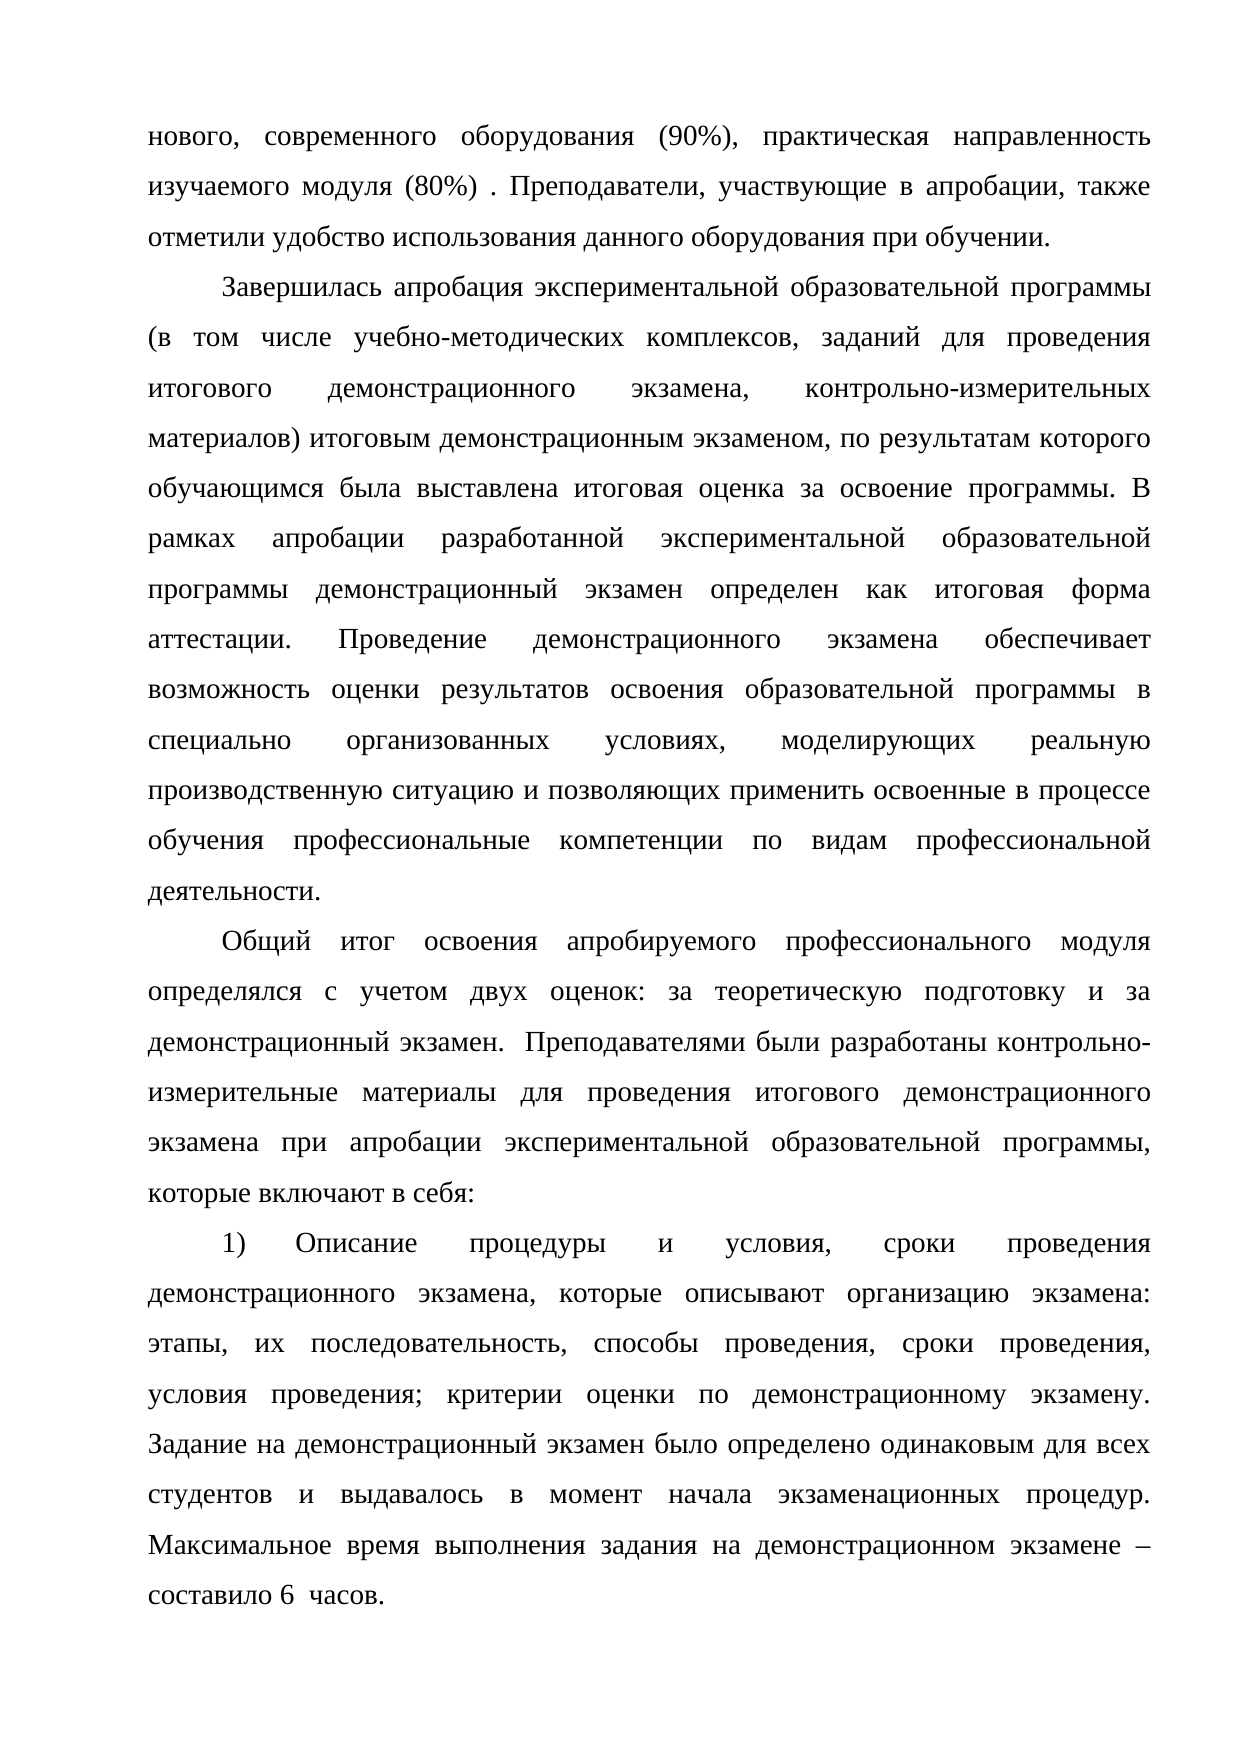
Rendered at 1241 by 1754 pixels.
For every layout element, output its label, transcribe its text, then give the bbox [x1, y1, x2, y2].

text 1) Описание процедуры и условия, сроки проведения демонстрационного экзамена, которые описывают организацию экзамена: этапы, их последовательность, способы проведения, сроки проведения, условия проведения; критерии оценки по демонстрационному экзамену. Задание на демонстрационный экзамен было определено одинаковым для всех студентов и выдавалось в момент начала экзаменационных процедур. Максимальное время выполнения задания на демонстрационном экзамене – составило 6 часов. [148, 1225, 1152, 1611]
text Завершилась апробация экспериментальной образовательной программы (в том числе учебно-методических комплексов, заданий для проведения итогового демонстрационного экзамена, контрольно-измерительных материалов) итоговым демонстрационным экзаменом, по результатам которого обучающимся была выставлена итоговая оценка за освоение программы. В рамках апробации разработанной экспериментальной образовательной программы демонстрационный экзамен определен как итоговая форма аттестации. Проведение демонстрационного экзамена обеспечивает возможность оценки результатов освоения образовательной программы в специально организованных условиях, моделирующих реальную производственную ситуацию и позволяющих применить освоенные в процессе обучения профессиональные компетенции по видам профессиональной деятельности. [148, 269, 1152, 906]
text Общий итог освоения апробируемого профессионального модуля определялся с учетом двух оценок: за теоретическую подготовку и за демонстрационный экзамен. Преподавателями были разработаны контрольно-измерительные материалы для проведения итогового демонстрационного экзамена при апробации экспериментальной образовательной программы, которые включают в себя: [148, 923, 1152, 1208]
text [148, 118, 1152, 252]
